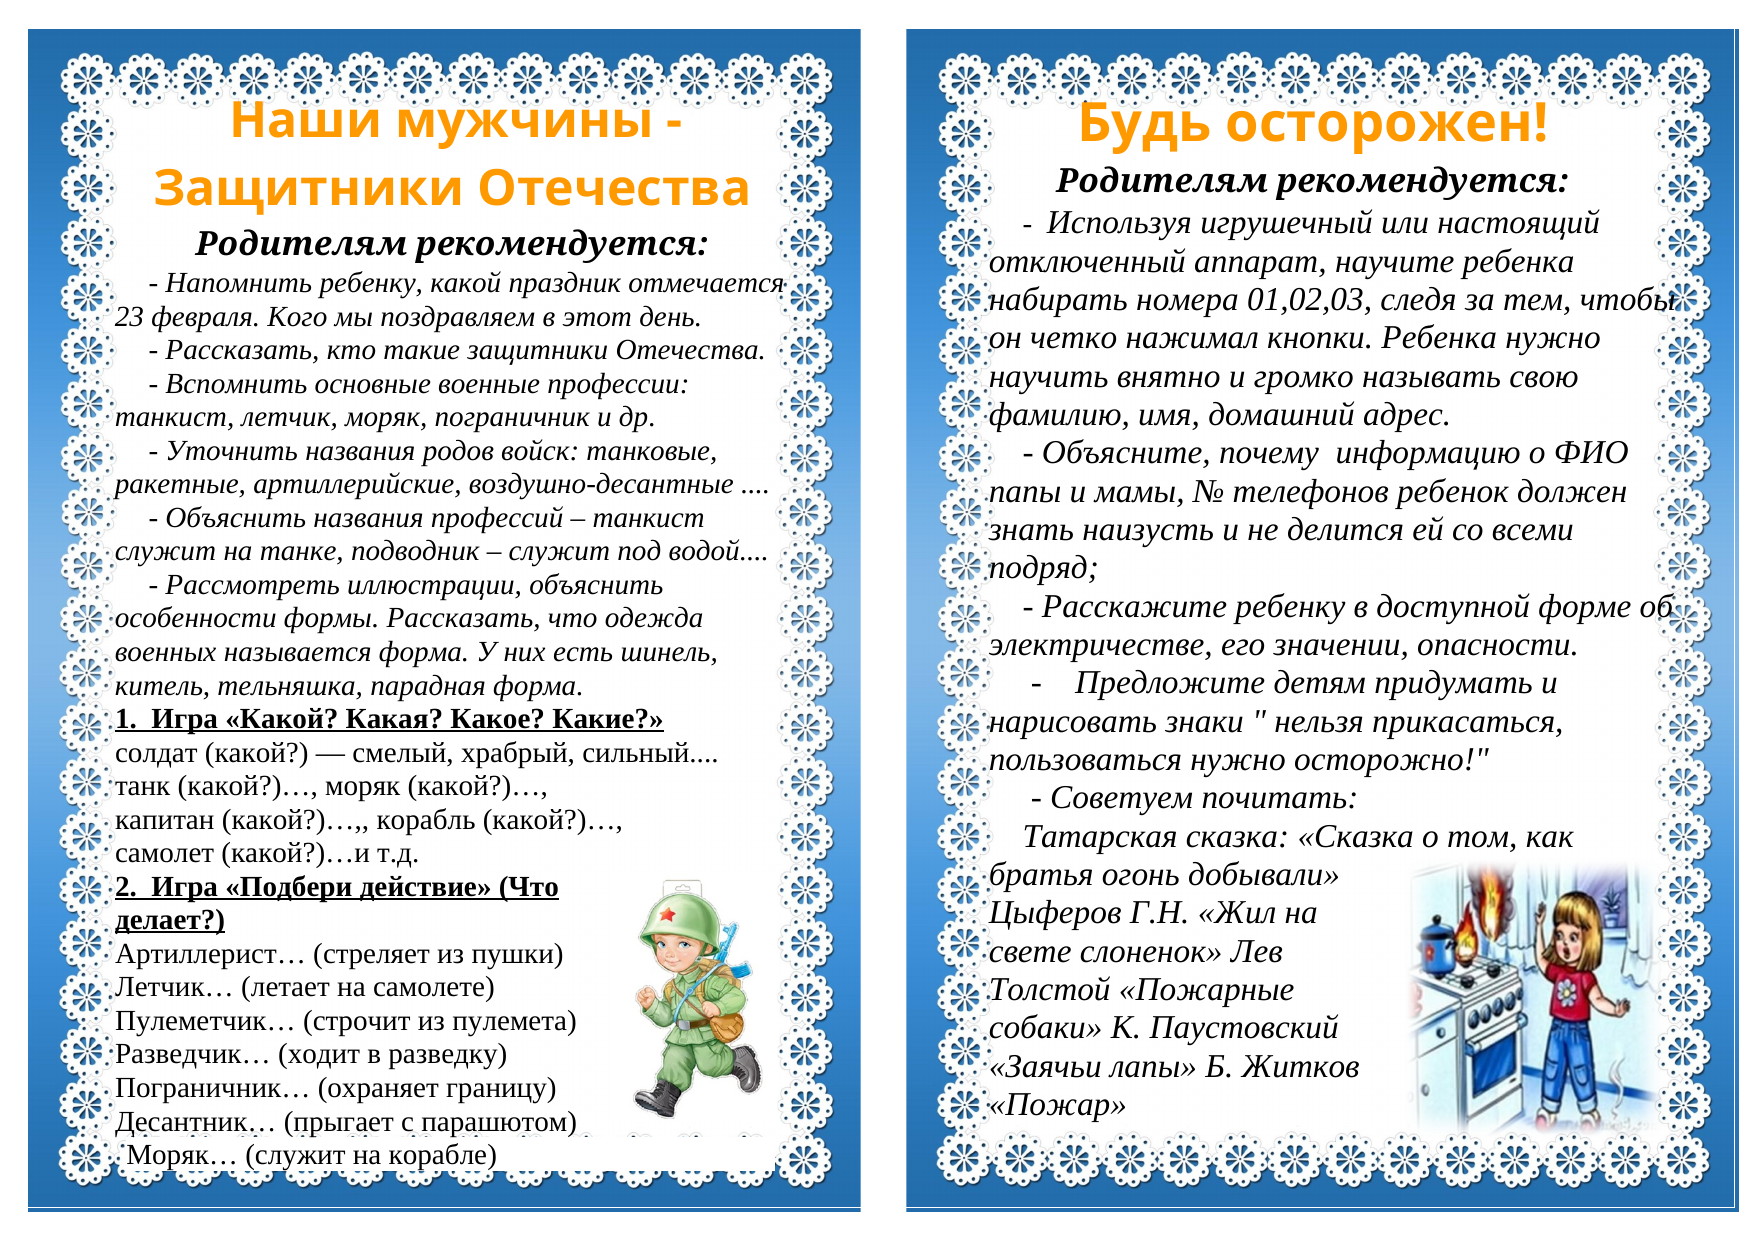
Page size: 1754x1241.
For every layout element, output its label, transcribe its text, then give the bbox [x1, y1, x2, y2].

table_cell Будь осторожен! Родителям рекомендуется: - Используя игрушечный или настоящий отключенный аппарат, научите ребенка набирать номера 01,02,03, следя за тем, чтобы он четко нажимал кнопки. Ребенка нужно научить внятно и громко называть свою фамилию, имя, домашний адрес. - Объясните, почему информацию о ФИО папы и мамы, № телефонов ребенок должен знать наизусть и не делится ей со всеми подряд; - Расскажите ребенку в доступной форме об электричестве, его значении, опасности. - Предложите детям придумать и нарисовать знаки " нельзя прикасаться, пользоваться нужно осторожно!" - Советуем почитать: Татарская сказка: «Сказка о том, как братья огонь добывали» Цыферов Г.Н. «Жил на свете слоненок» Лев Толстой «Пожарные собаки» К. Паустовский «Заячьи лапы» Б. Житков «Пожар» [892, 28, 1734, 1207]
picture [28, 1208, 861, 1212]
picture [1433, 887, 1636, 1110]
picture [906, 29, 1739, 1212]
picture [608, 875, 780, 1123]
